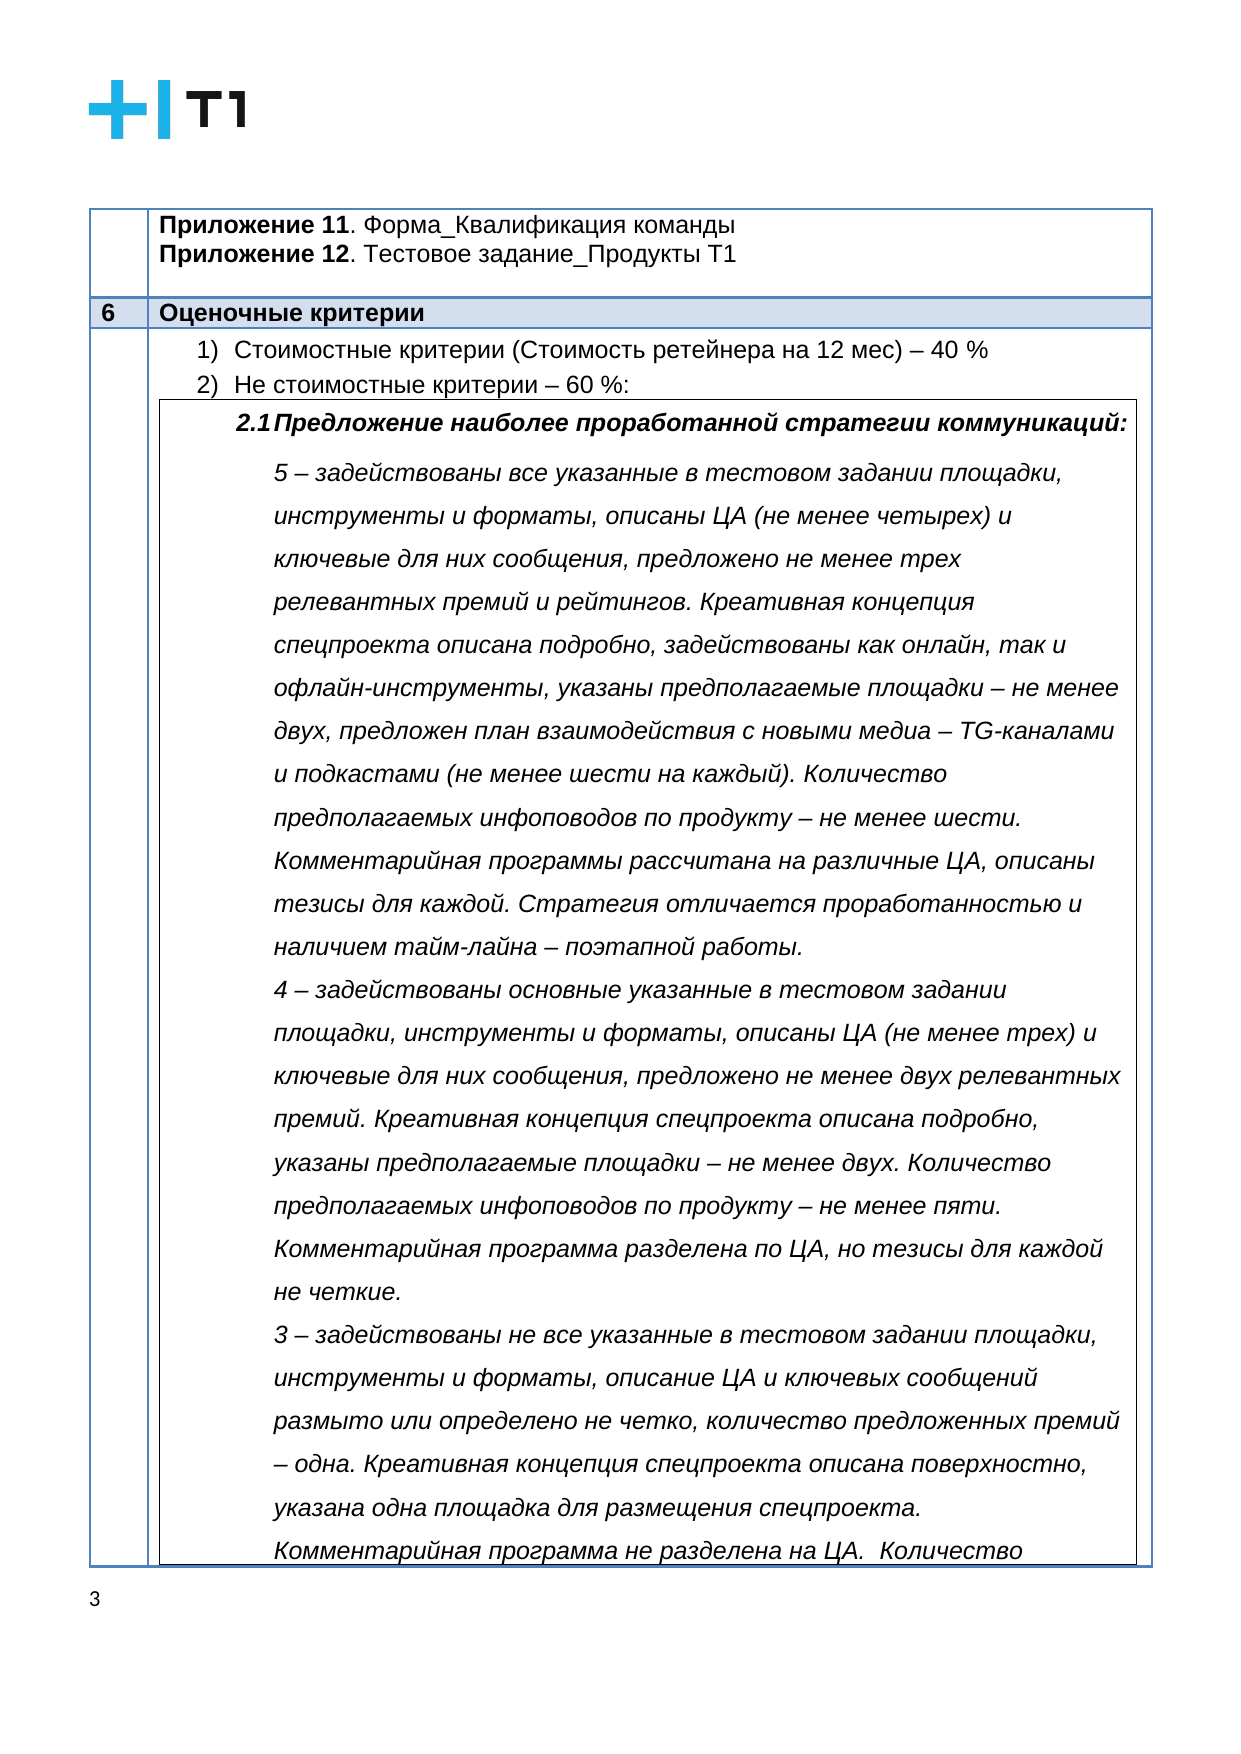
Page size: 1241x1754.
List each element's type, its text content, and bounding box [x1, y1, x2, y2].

table_cell Оценочные критерии [149, 299, 1151, 327]
table_cell [91, 329, 147, 1565]
table_cell 6 [91, 299, 147, 327]
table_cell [149, 210, 1151, 296]
picture [88, 80, 245, 139]
table_cell Стоимостные критерии (Стоимость ретейнера на 12 мес) – 40 % Не стоимостные критерии – 60 %: Сумма весов критериев равна 100% [149, 329, 1151, 1565]
table_cell [91, 210, 147, 296]
